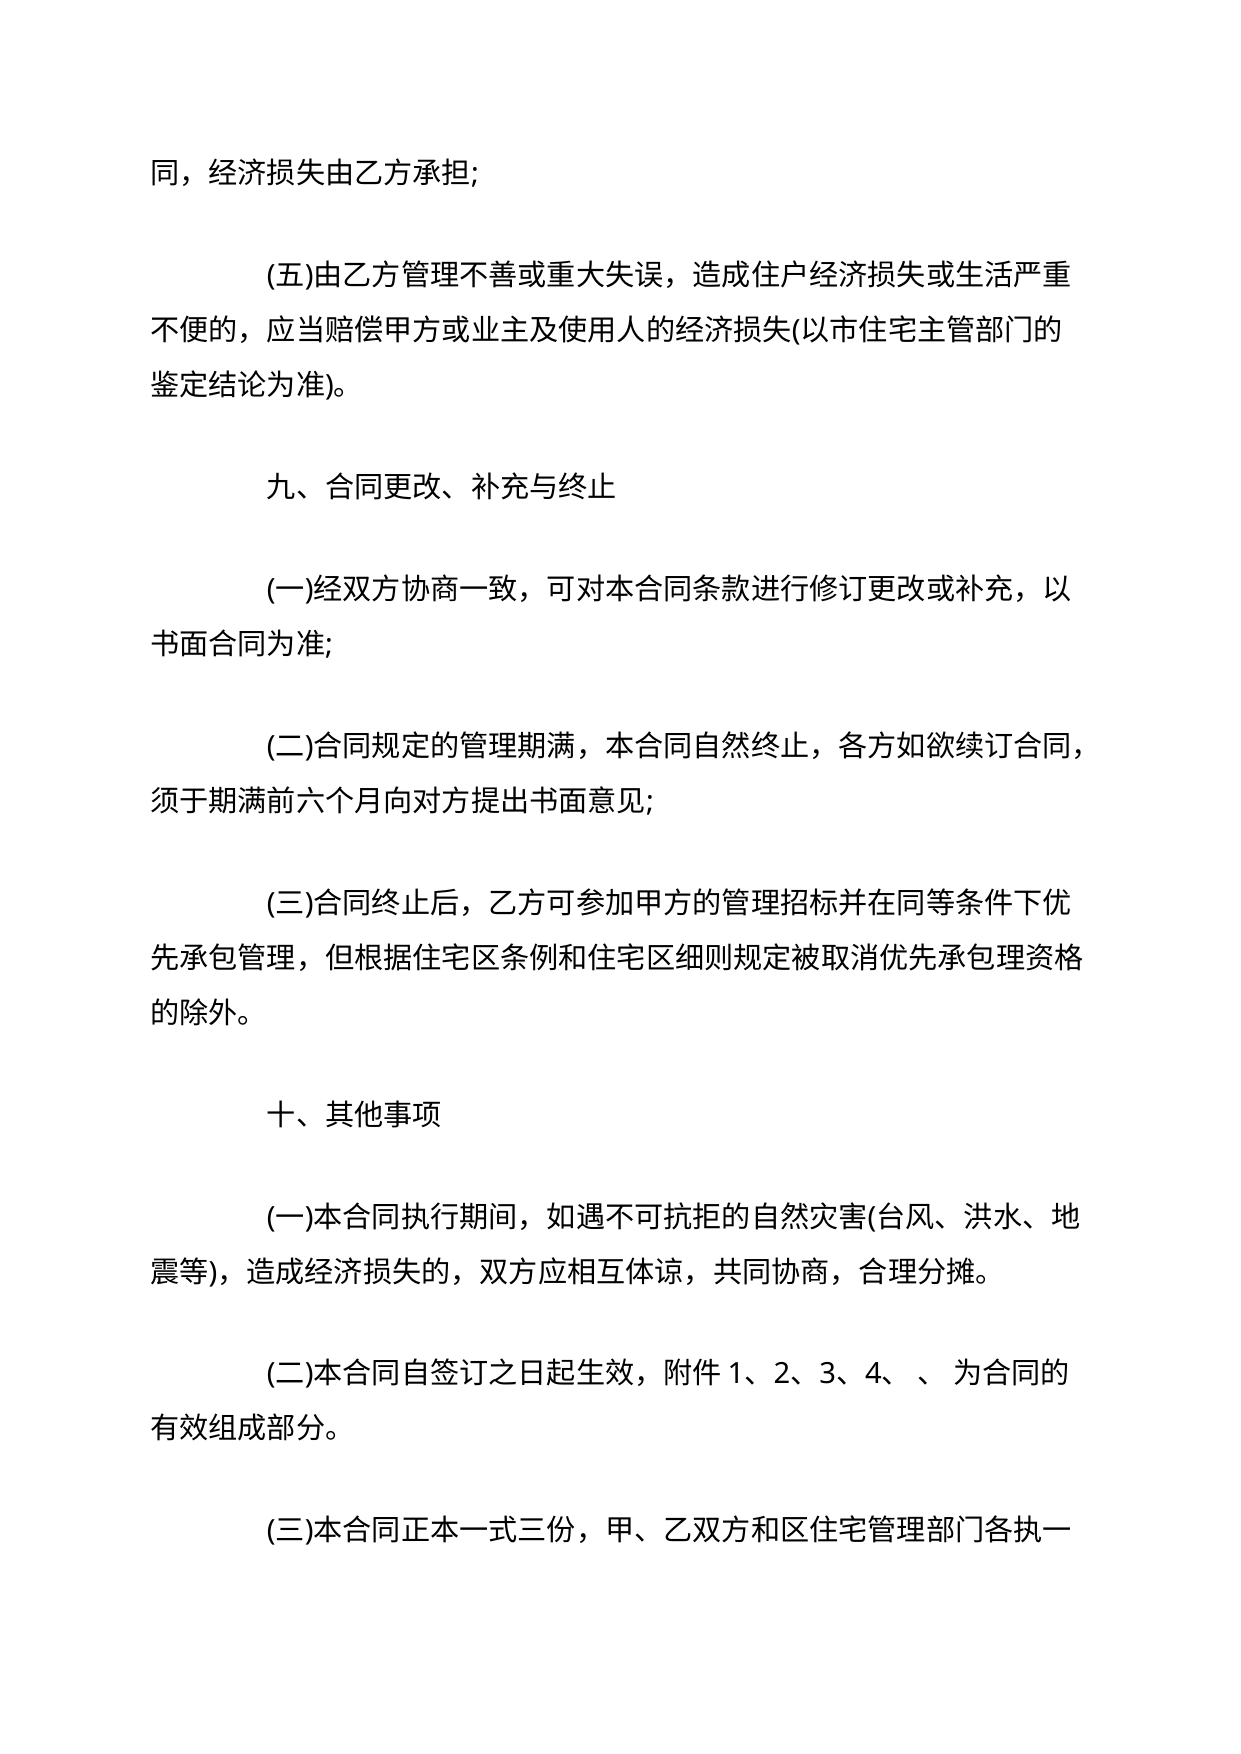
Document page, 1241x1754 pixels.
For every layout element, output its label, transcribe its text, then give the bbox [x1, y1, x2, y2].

text (一)经双方协商一致，可对本合同条款进行修订更改或补充，以书面合同为准; [150, 566, 1090, 663]
text (二)合同规定的管理期满，本合同自然终止，各方如欲续订合同，须于期满前六个月向对方提出书面意见; [150, 723, 1090, 820]
text 十、其他事项 [150, 1091, 1090, 1134]
text (二)本合同自签订之日起生效，附件1、2、3、4、 、 为合同的有效组成部分。 [150, 1350, 1090, 1447]
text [150, 1507, 1090, 1549]
text (三)合同终止后，乙方可参加甲方的管理招标并在同等条件下优先承包管理，但根据住宅区条例和住宅区细则规定被取消优先承包理资格的除外。 [150, 880, 1090, 1032]
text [150, 150, 1090, 192]
text (一)本合同执行期间，如遇不可抗拒的自然灾害(台风、洪水、地震等)，造成经济损失的，双方应相互体谅，共同协商，合理分摊。 [150, 1193, 1090, 1291]
text (五)由乙方管理不善或重大失误，造成住户经济损失或生活严重不便的，应当赔偿甲方或业主及使用人的经济损失(以市住宅主管部门的鉴定结论为准)。 [150, 252, 1090, 404]
text 九、合同更改、补充与终止 [150, 464, 1090, 506]
